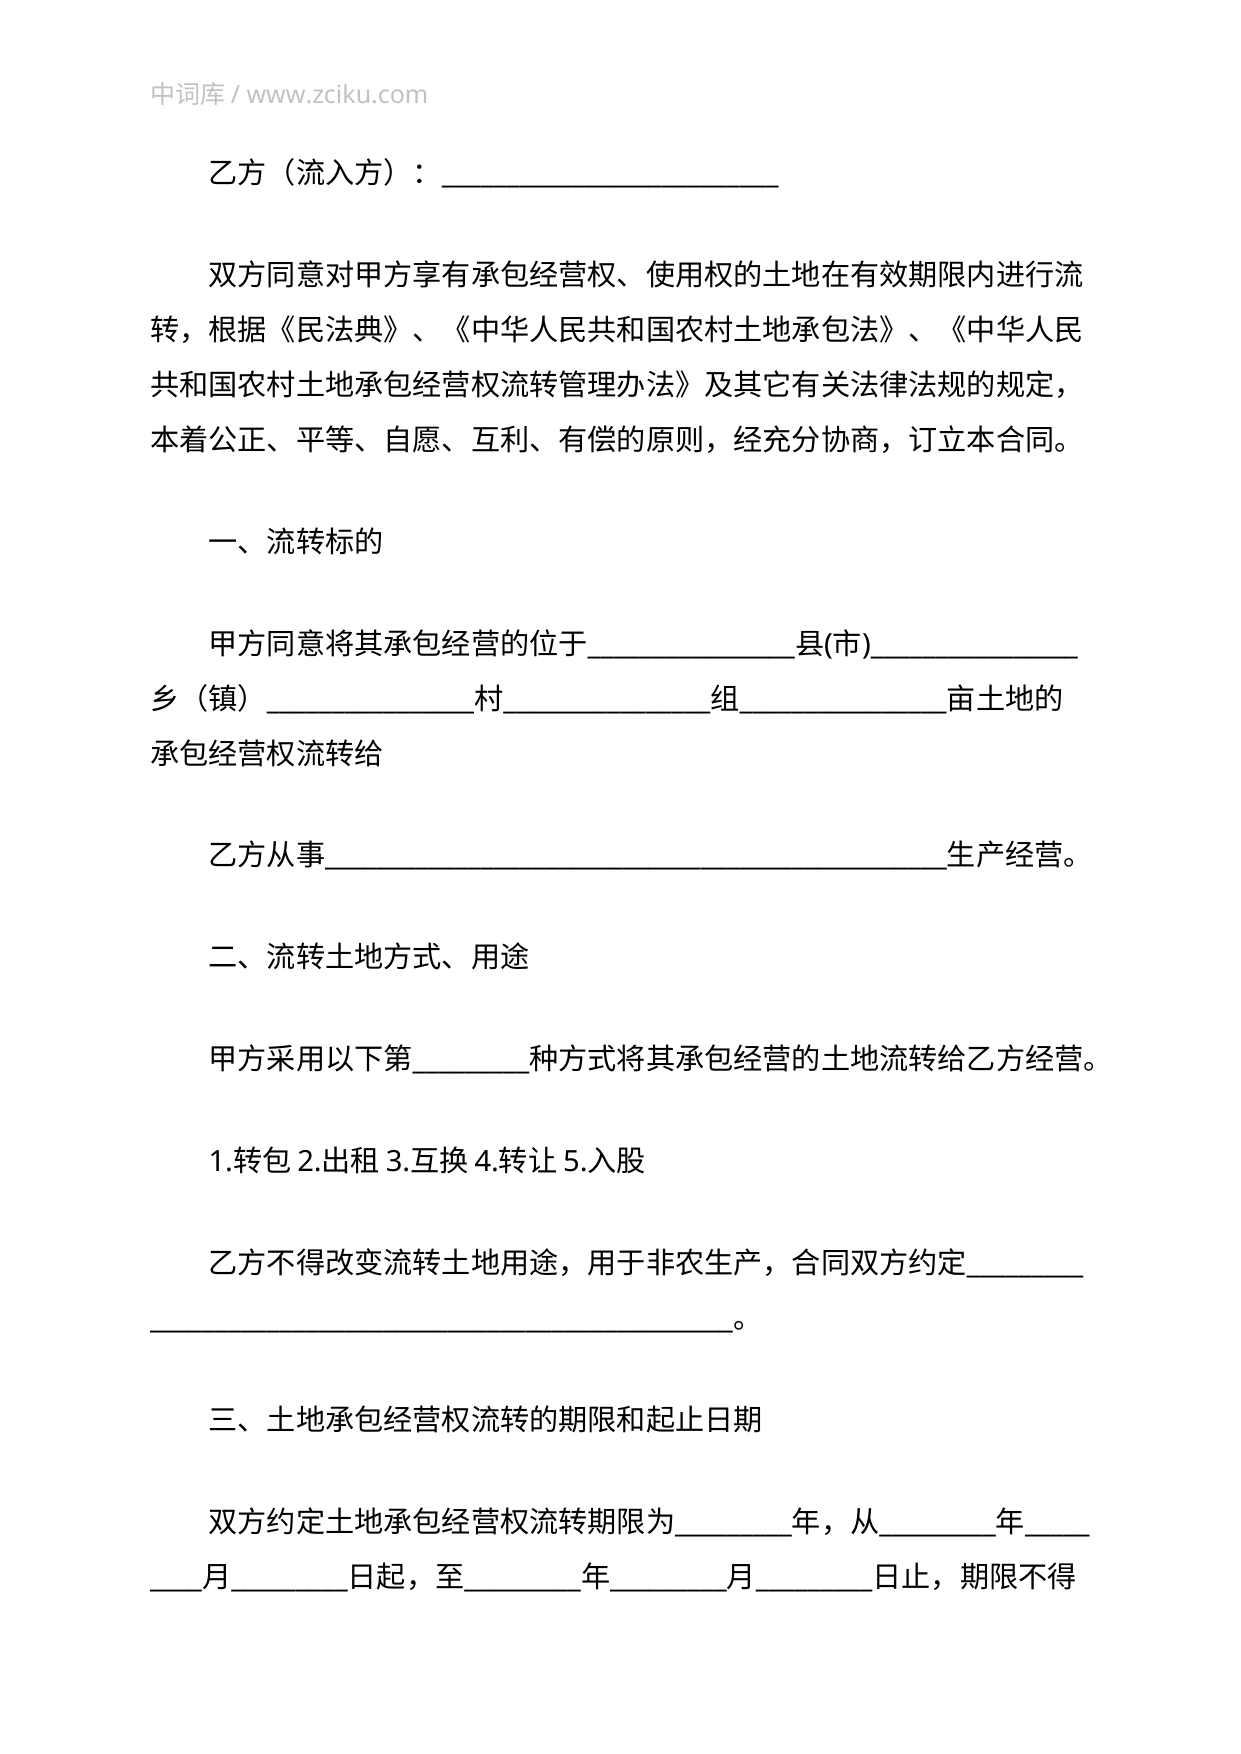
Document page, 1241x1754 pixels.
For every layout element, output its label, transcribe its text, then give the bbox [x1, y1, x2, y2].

text 乙方不得改变流转土地用途，用于非农生产，合同双方约定______________________________________________________。 [150, 1240, 1090, 1337]
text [150, 1498, 1090, 1596]
text 三、土地承包经营权流转的期限和起止日期 [150, 1397, 1090, 1439]
text 双方同意对甲方享有承包经营权、使用权的土地在有效期限内进行流转，根据《民法典》、《中华人民共和国农村土地承包法》、《中华人民共和国农村土地承包经营权流转管理办法》及其它有关法律法规的规定，本着公正、平等、自愿、互利、有偿的原则，经充分协商，订立本合同。 [150, 252, 1090, 459]
text 甲方同意将其承包经营的位于________________县(市)________________乡（镇）________________村________________组________________亩土地的承包经营权流转给 [150, 620, 1090, 772]
text 二、流转土地方式、用途 [150, 934, 1090, 976]
text 一、流转标的 [150, 518, 1090, 561]
text 甲方采用以下第_________种方式将其承包经营的土地流转给乙方经营。 [150, 1036, 1090, 1078]
text 乙方（流入方）：__________________________ [150, 150, 1090, 192]
text 1.转包2.出租3.互换4.转让5.入股 [150, 1138, 1090, 1180]
text 乙方从事________________________________________________生产经营。 [150, 832, 1090, 874]
